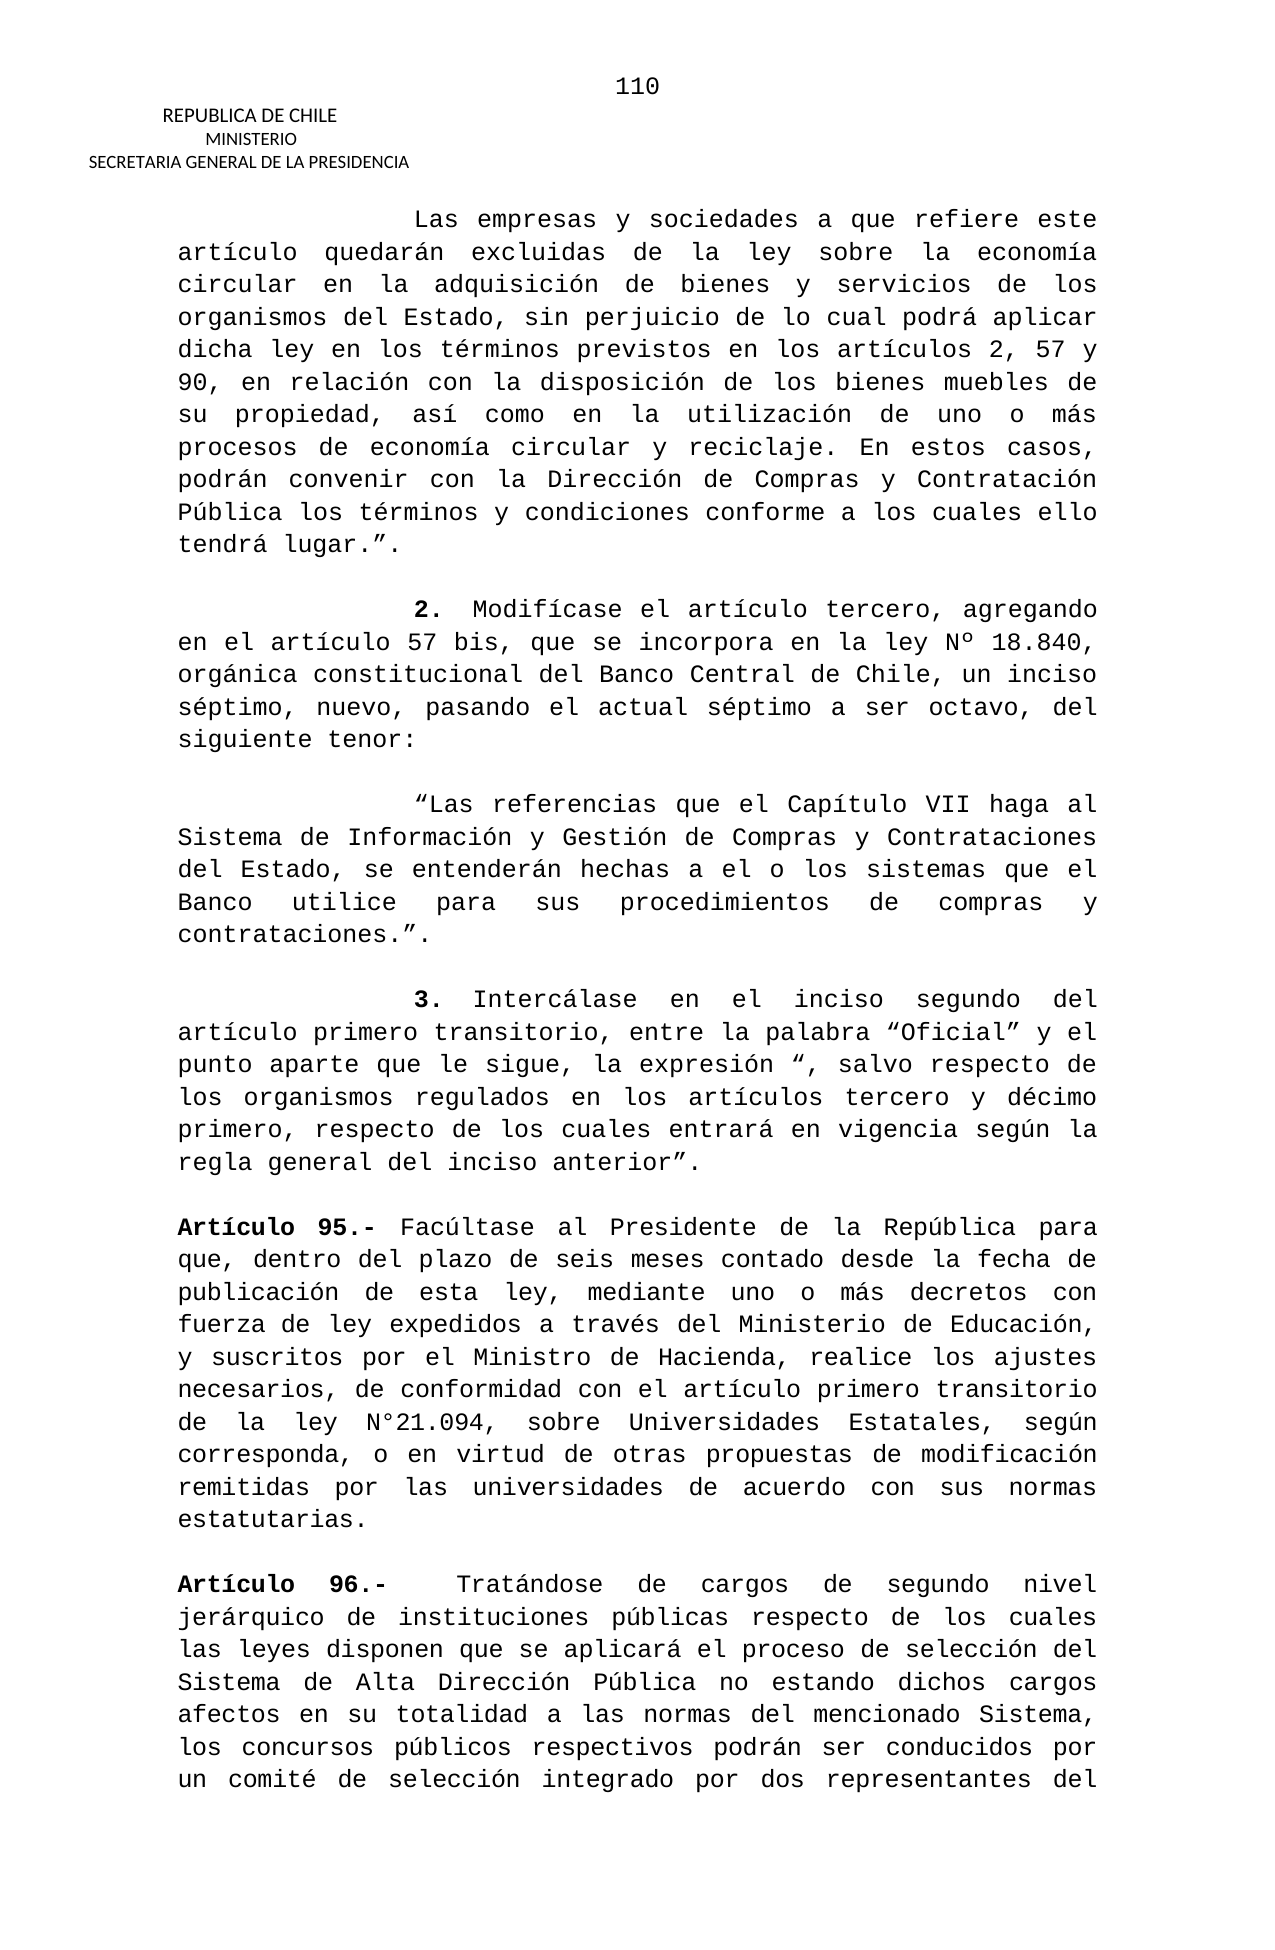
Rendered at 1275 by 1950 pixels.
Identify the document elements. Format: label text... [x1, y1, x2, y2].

list Intercálase en el inciso segundo del artículo primero transitorio, entre la palabra “Oficial” y el punto aparte que le sigue, la expresión “, salvo respecto de los organismos regulados en los artículos tercero y décimo primero, respecto de los cuales entrará en vigencia según la regla general del inciso anterior”. [177, 987, 1098, 1178]
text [177, 1572, 1098, 1795]
text Artículo 95.- Facúltase al Presidente de la República para que, dentro del plazo de seis meses contado desde la fecha de publicación de esta ley, mediante uno o más decretos con fuerza de ley expedidos a través del Ministerio de Educación, y suscritos por el Ministro de Hacienda, realice los ajustes necesarios, de conformidad con el artículo primero transitorio de la ley N°21.094, sobre Universidades Estatales, según corresponda, o en virtud de otras propuestas de modificación remitidas por las universidades de acuerdo con sus normas estatutarias. [177, 1214, 1098, 1535]
title “Las referencias que el Capítulo VII haga al Sistema de Información y Gestión de Compras y Contrataciones del Estado, se entenderán hechas a el o los sistemas que el Banco utilice para sus procedimientos de compras y contrataciones.”. [177, 792, 1098, 950]
title Las empresas y sociedades a que refiere este artículo quedarán excluidas de la ley sobre la economía circular en la adquisición de bienes y servicios de los organismos del Estado, sin perjuicio de lo cual podrá aplicar dicha ley en los términos previstos en los artículos 2, 57 y 90, en relación con la disposición de los bienes muebles de su propiedad, así como en la utilización de uno o más procesos de economía circular y reciclaje. En estos casos, podrán convenir con la Dirección de Compras y Contratación Pública los términos y condiciones conforme a los cuales ello tendrá lugar.”. [177, 207, 1098, 560]
list Modifícase el artículo tercero, agregando en el artículo 57 bis, que se incorpora en la ley Nº 18.840, orgánica constitucional del Banco Central de Chile, un inciso séptimo, nuevo, pasando el actual séptimo a ser octavo, del siguiente tenor: [177, 597, 1098, 755]
